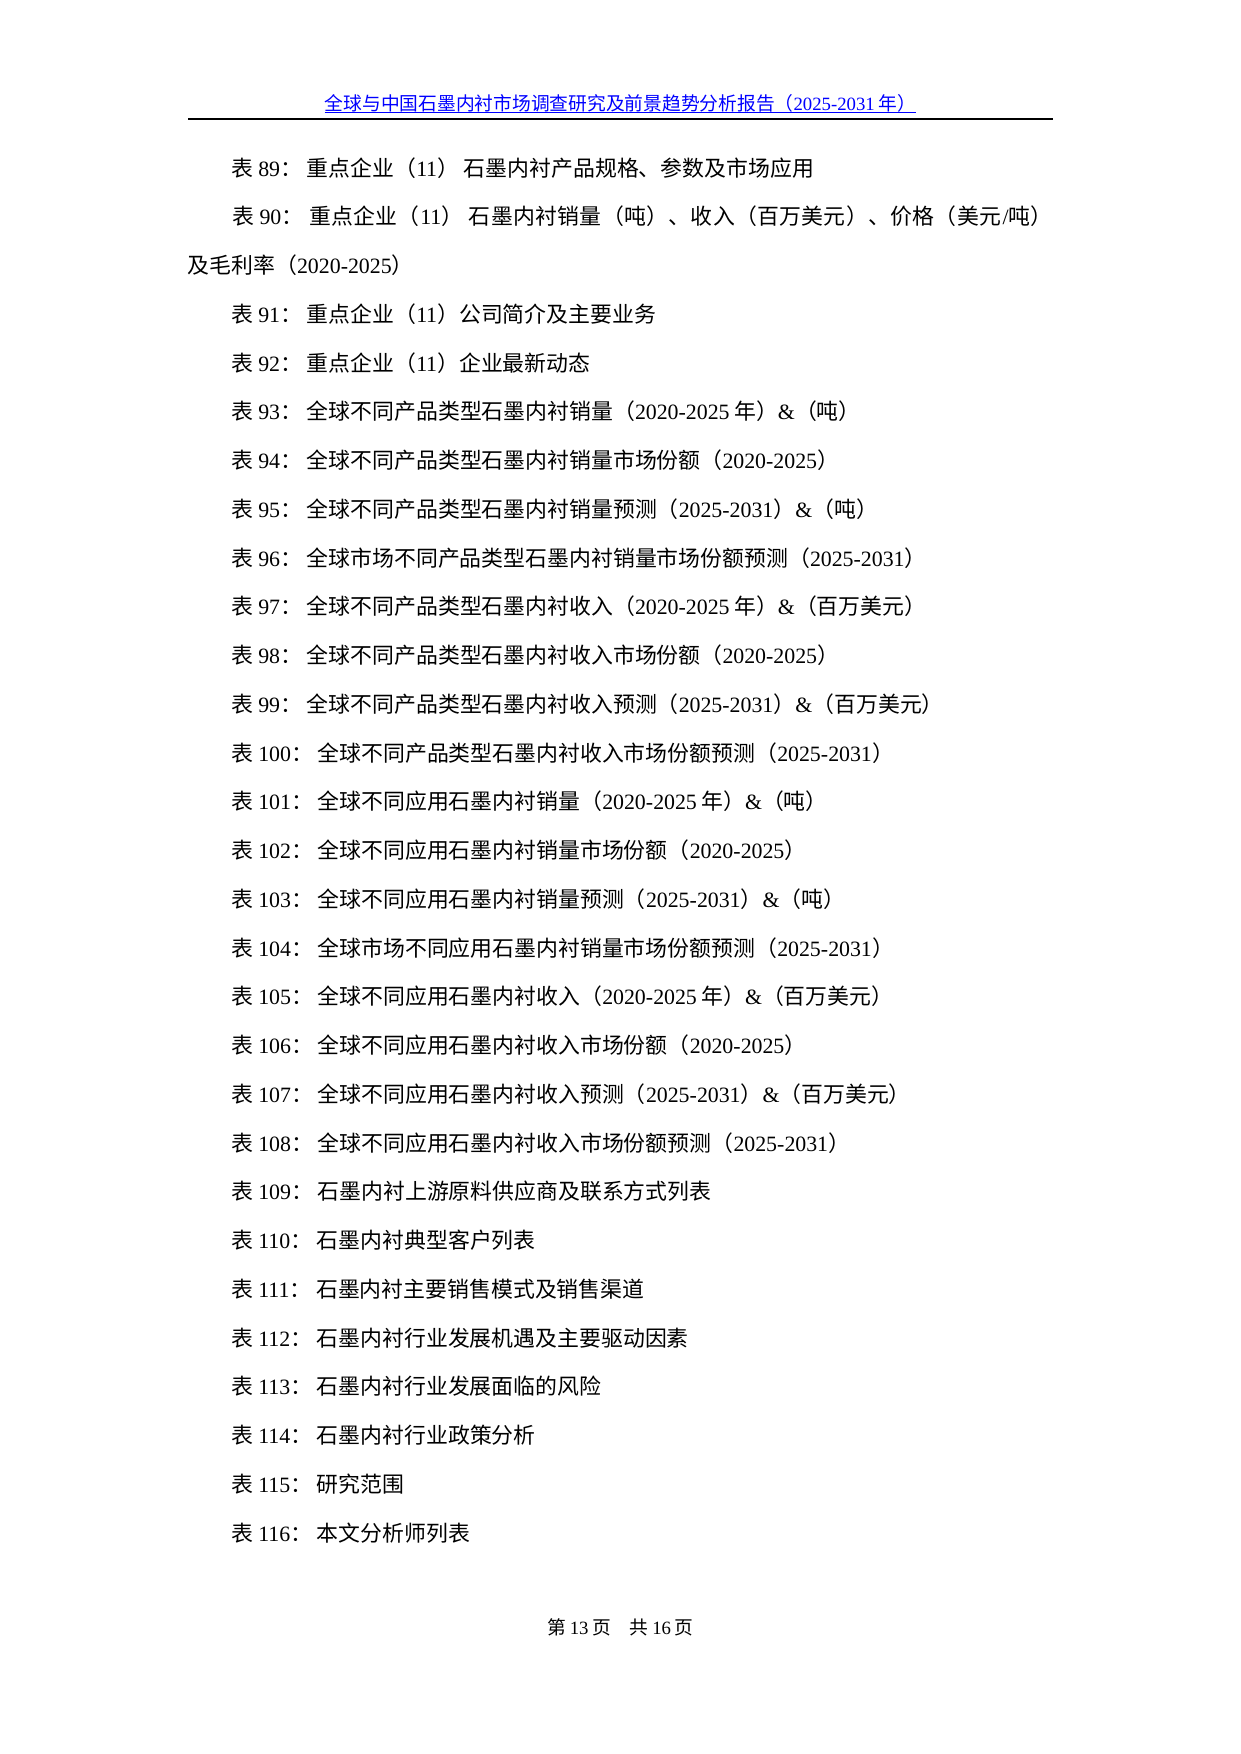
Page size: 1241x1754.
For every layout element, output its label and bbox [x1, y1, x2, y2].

text [187, 150, 1053, 1548]
